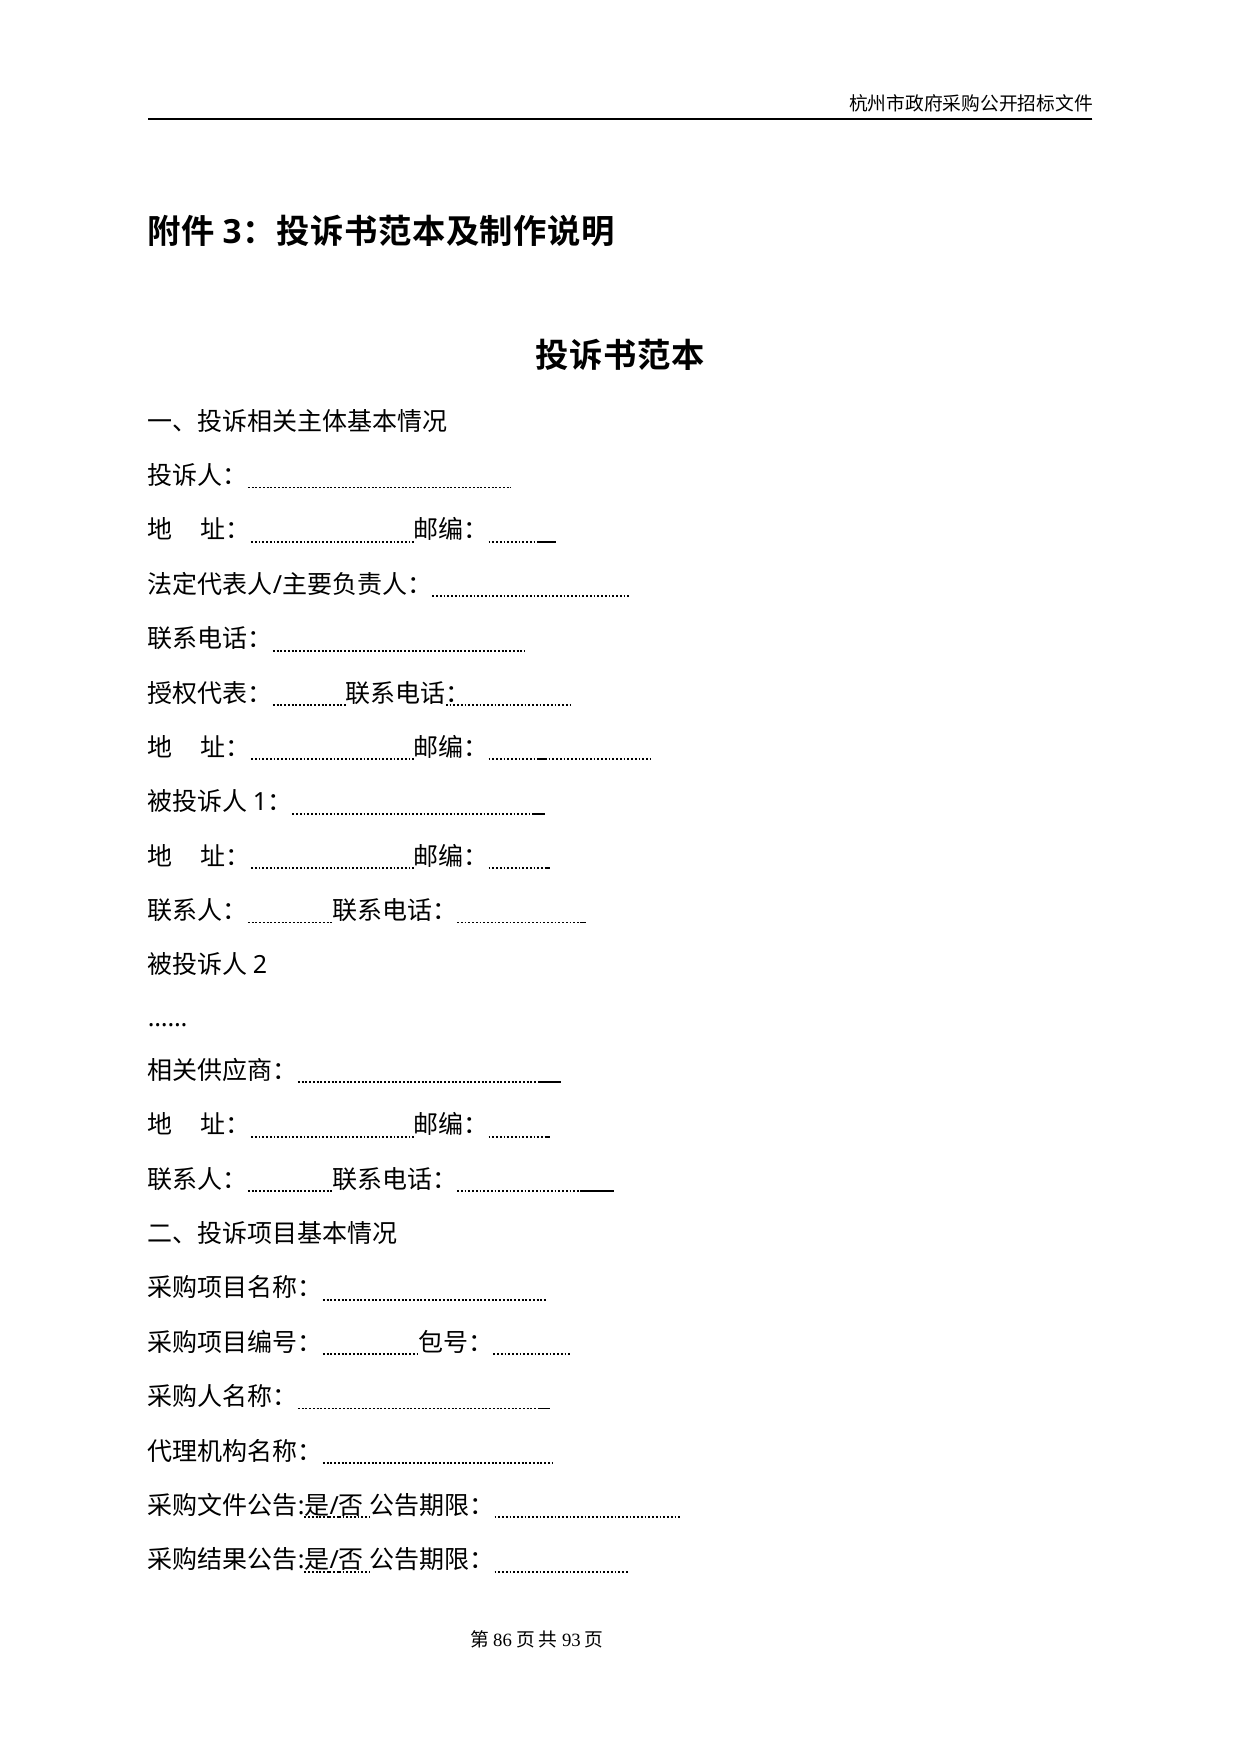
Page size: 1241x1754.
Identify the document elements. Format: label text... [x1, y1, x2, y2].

text 采购文件公告:是/否 公告期限： [148, 1485, 1092, 1522]
text 一、投诉相关主体基本情况 [148, 401, 1092, 437]
text 法定代表人/主要负责人： [148, 564, 1092, 601]
text 地 址： 邮编： [148, 727, 1092, 764]
text 地 址： 邮编： [148, 836, 1092, 872]
text …… [148, 999, 1092, 1033]
text 联系人： 联系电话： [148, 1159, 1092, 1195]
text 投诉书范本 [148, 329, 1092, 377]
text 被投诉人1： [148, 782, 1092, 818]
text 相关供应商： [148, 1050, 1092, 1087]
text 地 址： 邮编： [148, 510, 1092, 546]
text 地 址： 邮编： [148, 1105, 1092, 1141]
text 采购人名称： [148, 1377, 1092, 1413]
text 代理机构名称： [148, 1431, 1092, 1467]
text 采购项目编号： 包号： [148, 1322, 1092, 1358]
text 采购项目名称： [148, 1268, 1092, 1304]
text 附件3：投诉书范本及制作说明 [148, 205, 1092, 254]
text 联系人： 联系电话： [148, 891, 1092, 927]
text 被投诉人2 [148, 945, 1092, 981]
text 授权代表： 联系电话： [148, 673, 1092, 709]
text 投诉人： [148, 456, 1092, 492]
text 采购结果公告:是/否 公告期限： [148, 1540, 1092, 1576]
text 联系电话： [148, 619, 1092, 655]
text 二、投诉项目基本情况 [148, 1213, 1092, 1250]
